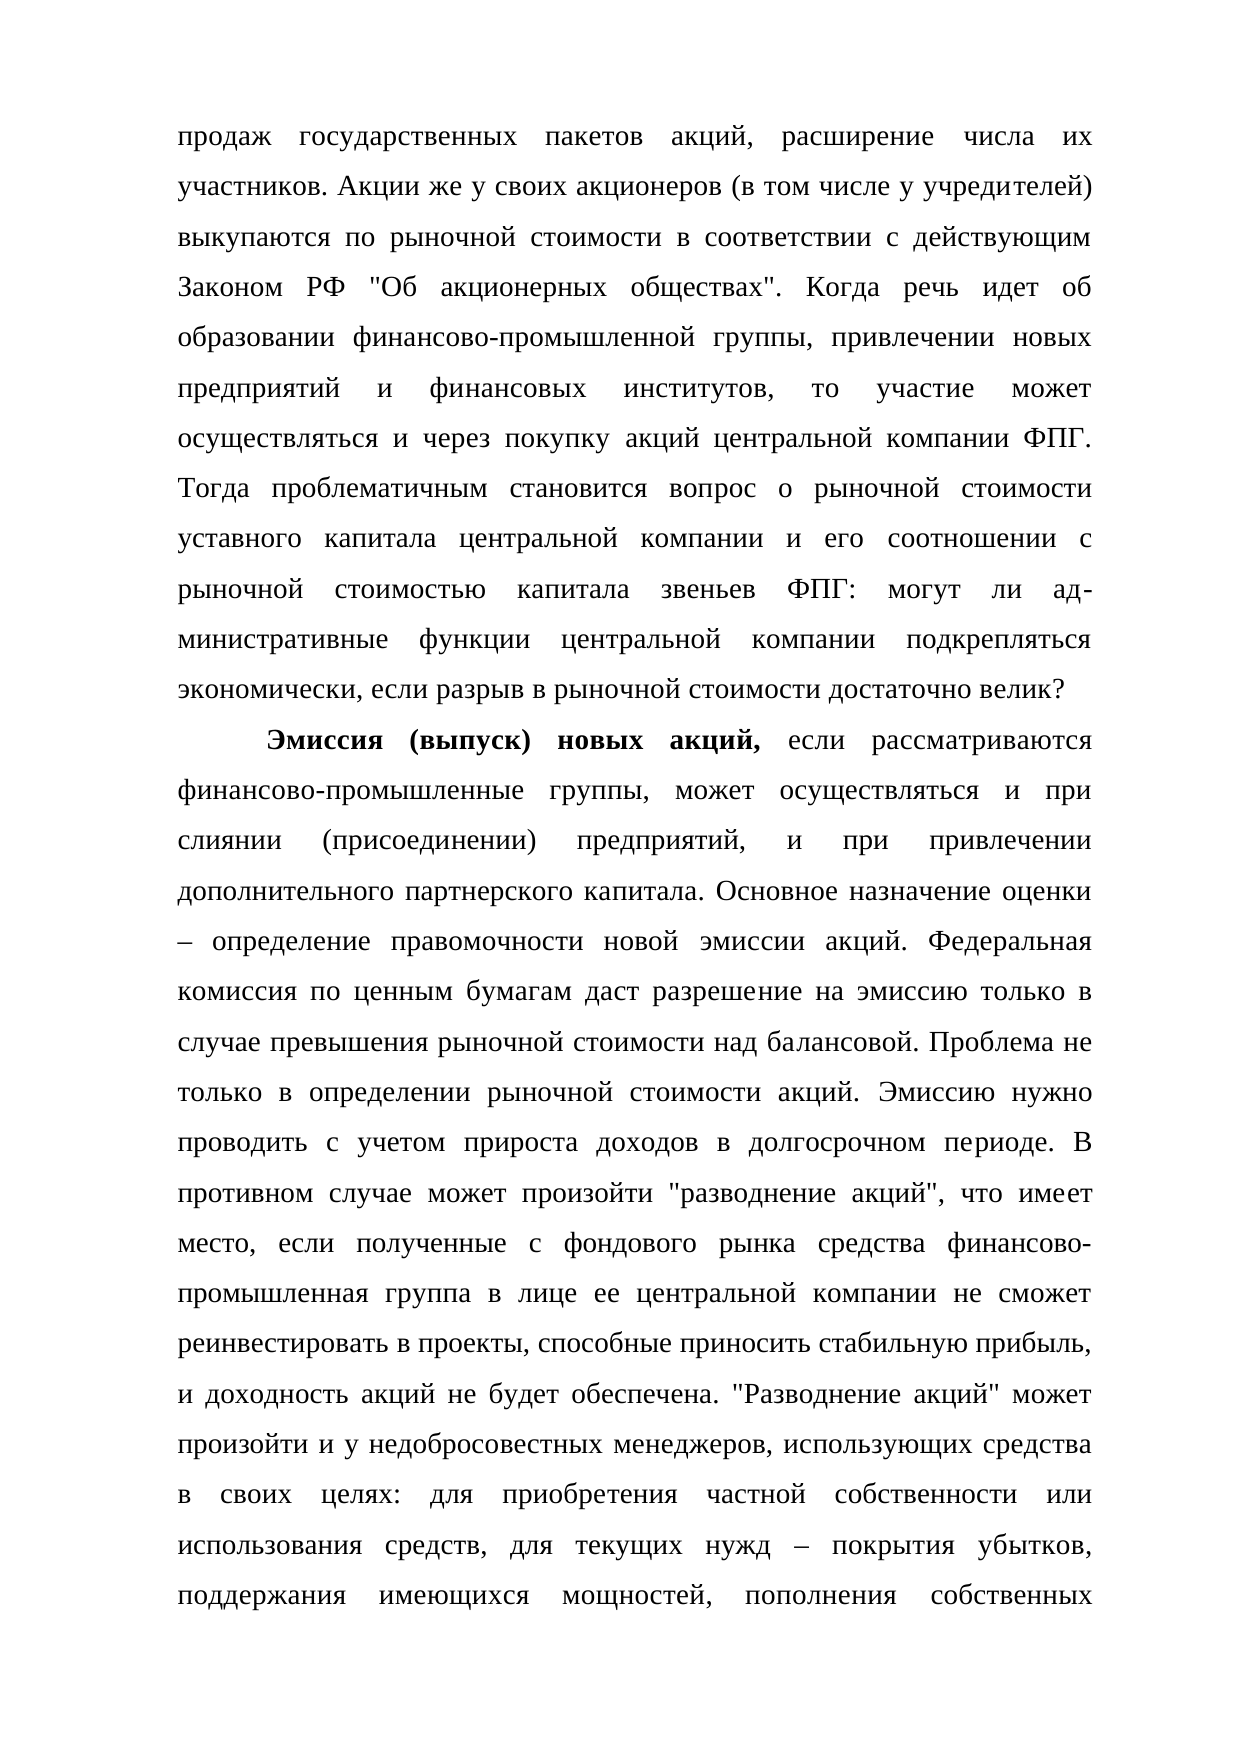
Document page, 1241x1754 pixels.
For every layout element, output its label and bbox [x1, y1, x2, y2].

text [177, 118, 1093, 705]
text [177, 722, 1093, 1611]
